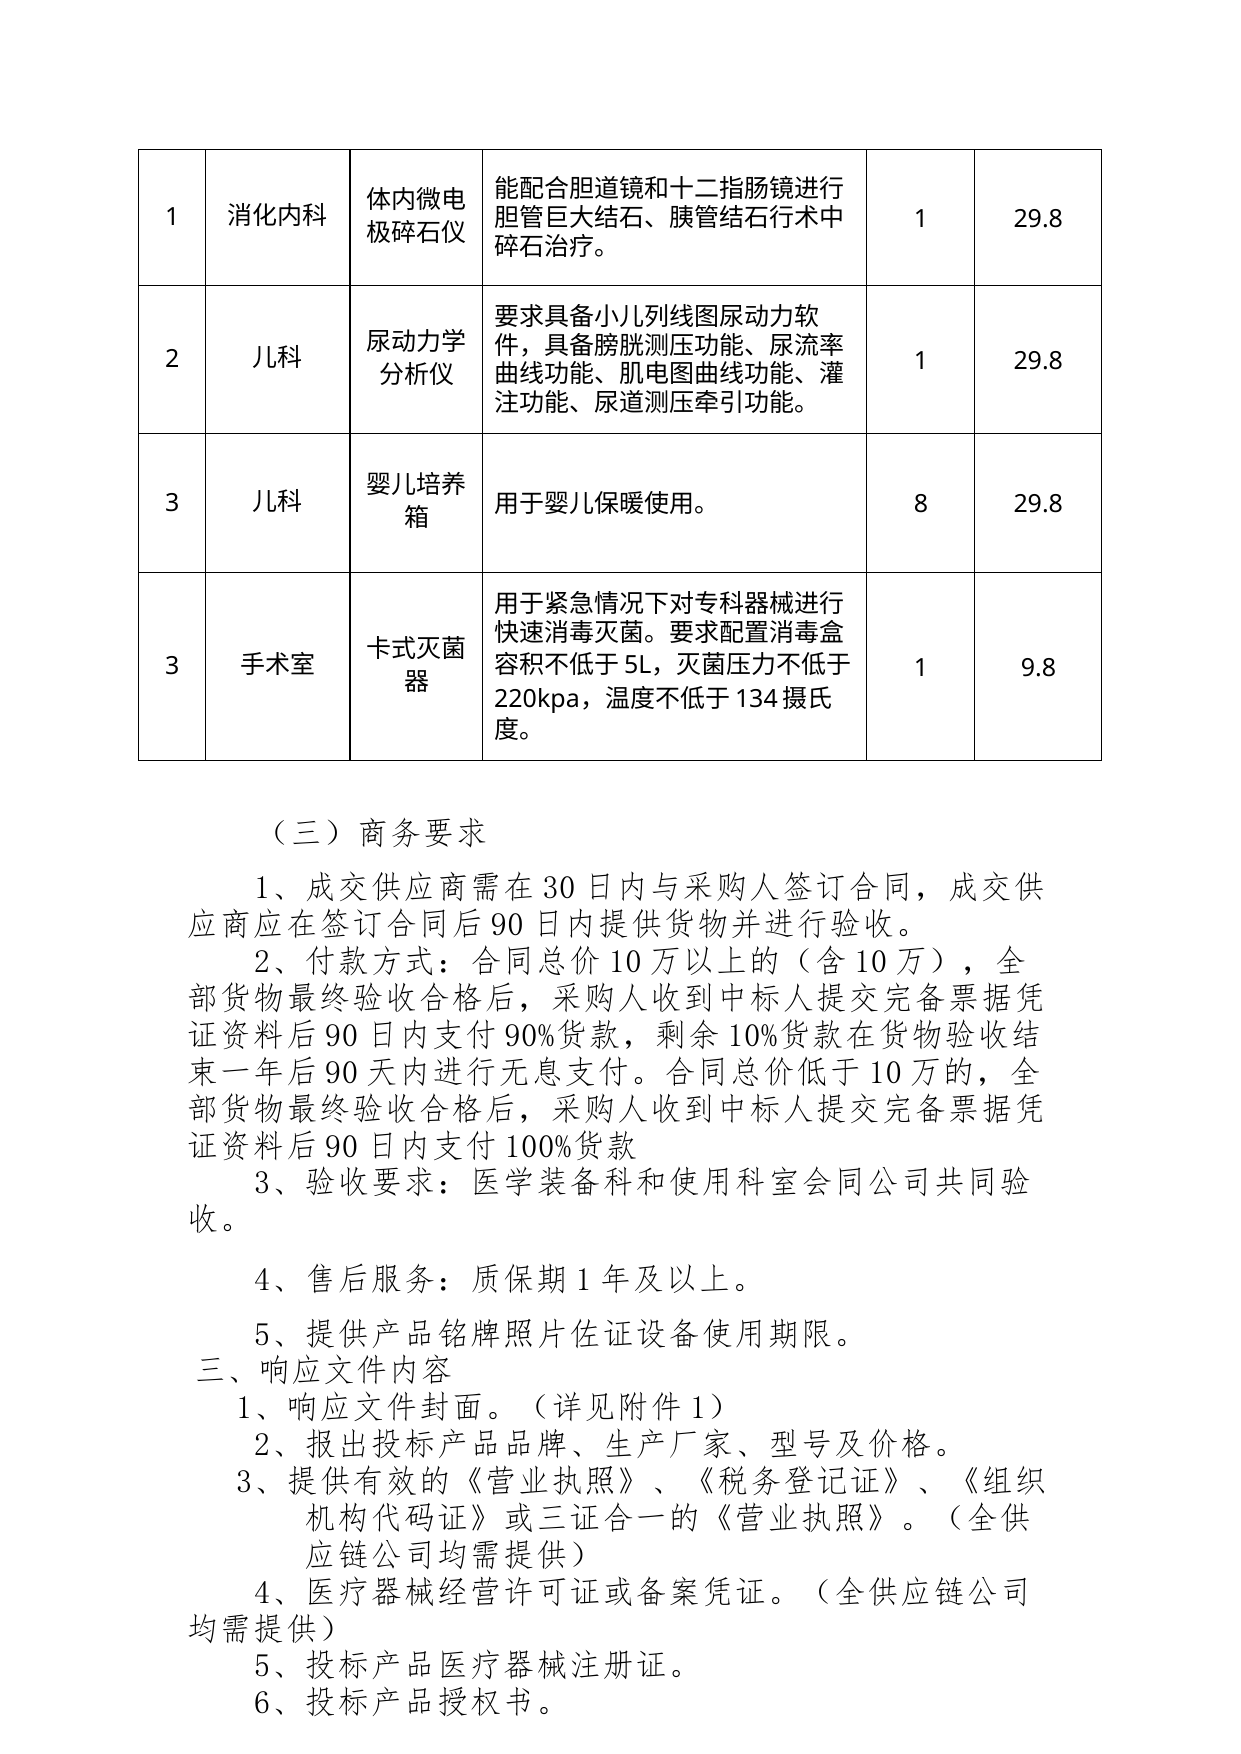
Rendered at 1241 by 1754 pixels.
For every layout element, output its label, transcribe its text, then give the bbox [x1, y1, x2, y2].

table_cell 儿科 [206, 434, 349, 572]
text 4、医疗器械经营许可证或备案凭证。（全供应链公司均需提供） [186, 1571, 1054, 1644]
table_cell 要求具备小儿列线图尿动力软件，具备膀胱测压功能、尿流率曲线功能、肌电图曲线功能、灌注功能、尿道测压牵引功能。 [483, 286, 866, 433]
text （三）商务要求 [190, 812, 1053, 849]
table_cell 尿动力学分析仪 [351, 286, 482, 433]
table_cell 卡式灭菌器 [351, 573, 482, 760]
table_cell 儿科 [206, 286, 349, 433]
table_cell 1 [139, 150, 205, 284]
table_cell 29.8 [975, 150, 1101, 284]
text 6、投标产品授权书。 [186, 1681, 1054, 1718]
table_cell 消化内科 [206, 150, 349, 284]
text 5、提供产品铭牌照片佐证设备使用期限。 [186, 1313, 1054, 1349]
table_cell 用于婴儿保暖使用。 [483, 434, 866, 572]
table_cell 29.8 [975, 286, 1101, 433]
table_cell 手术室 [206, 573, 349, 760]
text 4、售后服务：质保期1年及以上。 [186, 1258, 1053, 1295]
text 2、报出投标产品品牌、生产厂家、型号及价格。 [186, 1423, 1054, 1460]
table_cell 婴儿培养箱 [351, 434, 482, 572]
table_cell 体内微电极碎石仪 [351, 150, 482, 284]
table_cell 3 [139, 434, 205, 572]
table_cell 3 [139, 573, 205, 760]
text 2、付款方式：合同总价10万以上的（含10万），全部货物最终验收合格后，采购人收到中标人提交完备票据凭证资料后90日内支付90%货款，剩余10%货款在货物验收结束一年后90天内进行无息支付。合同总价低于10万的，全部货物最终验收合格后，采购人收到中标人提交完备票据凭证资料后90日内支付100%货款 [186, 940, 1054, 1162]
text 3、提供有效的《营业执照》、《税务登记证》、《组织机构代码证》或三证合一的《营业执照》。（全供应链公司均需提供） [236, 1460, 1054, 1571]
text 1、响应文件封面。（详见附件1） [236, 1386, 1054, 1423]
table_cell 1 [867, 150, 974, 284]
text 5、投标产品医疗器械注册证。 [186, 1644, 1054, 1681]
table_cell 2 [139, 286, 205, 433]
text 1、成交供应商需在30日内与采购人签订合同，成交供应商应在签订合同后90日内提供货物并进行验收。 [186, 867, 1054, 940]
table_cell 9.8 [975, 573, 1101, 760]
table_cell 8 [867, 434, 974, 572]
table_cell 1 [867, 573, 974, 760]
table_cell 用于紧急情况下对专科器械进行快速消毒灭菌。要求配置消毒盒容积不低于5L，灭菌压力不低于220kpa，温度不低于134摄氏度。 [483, 573, 866, 760]
text 三、响应文件内容 [193, 1349, 1054, 1386]
text 3、验收要求：医学装备科和使用科室会同公司共同验收。 [186, 1162, 1054, 1235]
table_cell 1 [867, 286, 974, 433]
table_cell 29.8 [975, 434, 1101, 572]
table_cell 能配合胆道镜和十二指肠镜进行胆管巨大结石、胰管结石行术中碎石治疗。 [483, 150, 866, 284]
